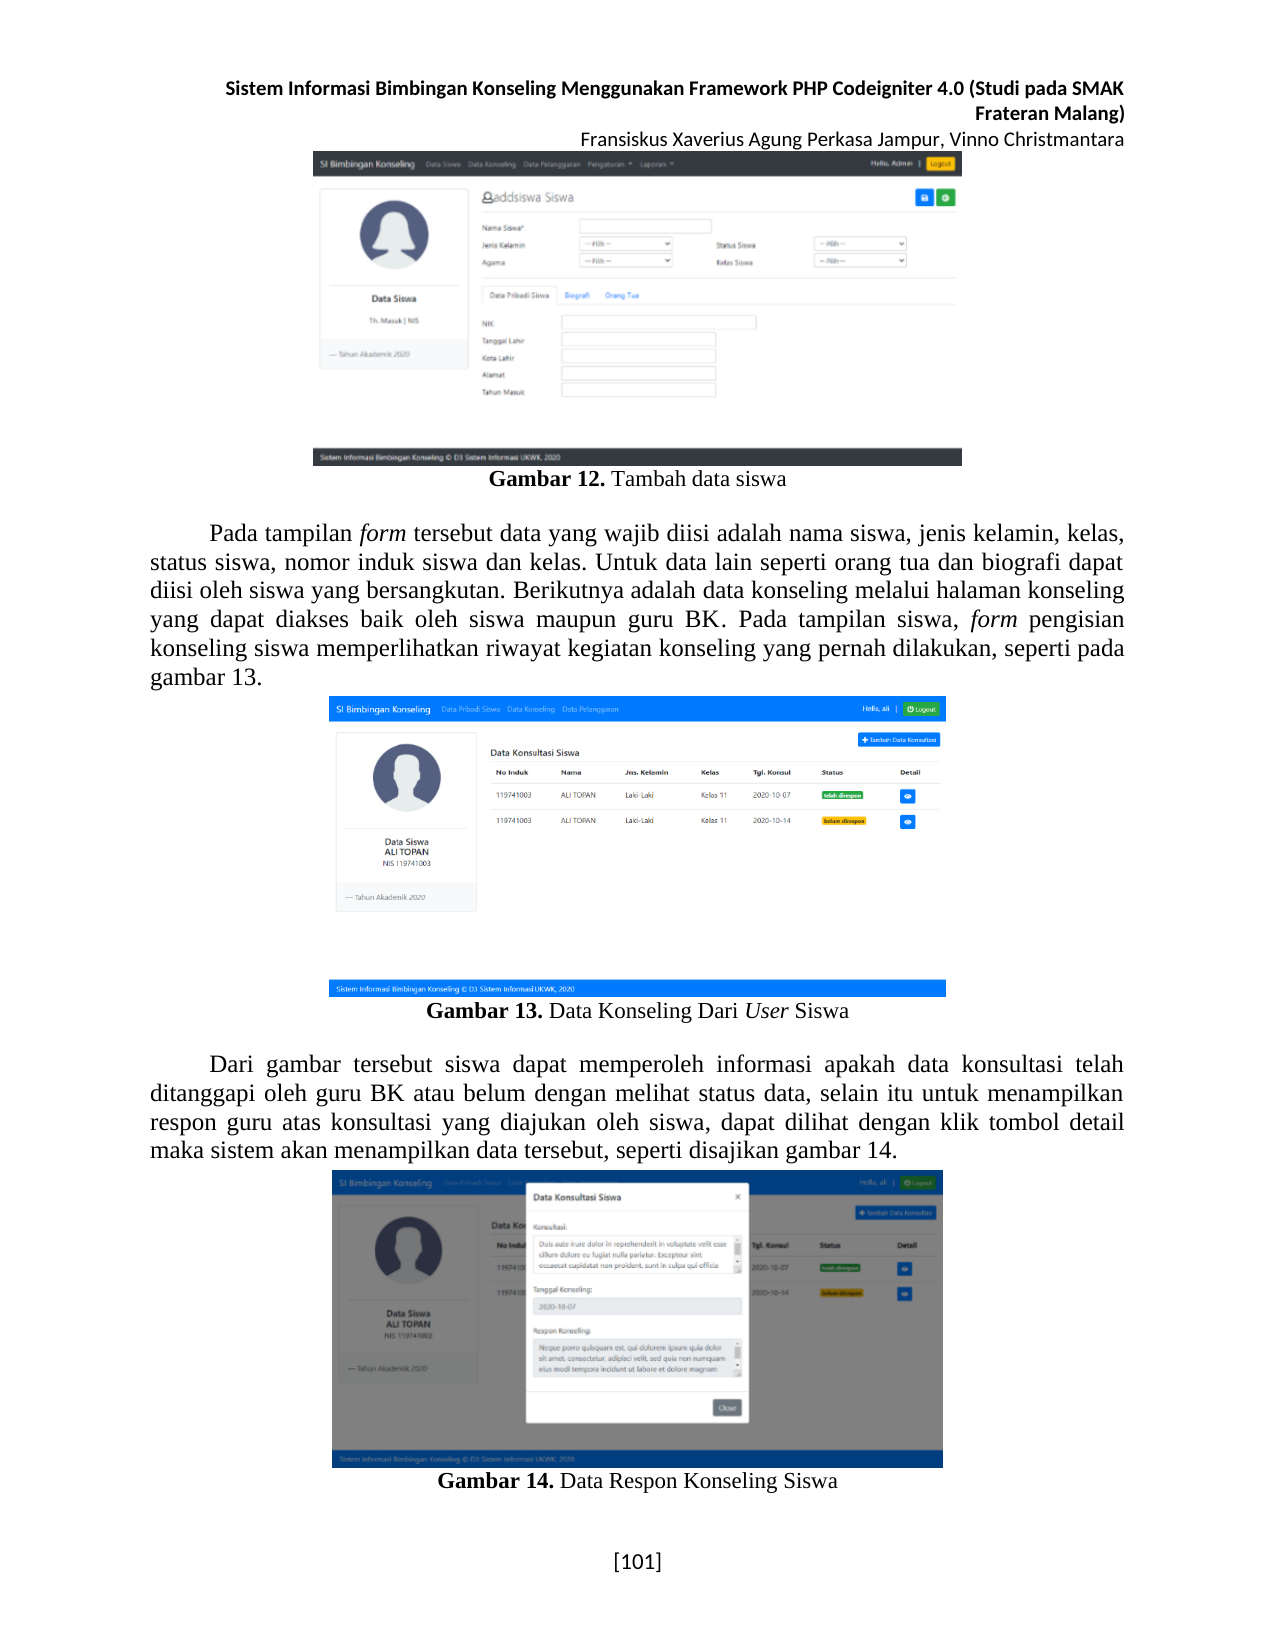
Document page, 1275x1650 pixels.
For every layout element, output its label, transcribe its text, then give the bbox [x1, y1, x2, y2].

text Gambar 14. Data Respon Konseling Siswa [150, 1467, 1125, 1493]
picture [332, 1170, 943, 1468]
picture [329, 696, 946, 997]
text Gambar 13. Data Konseling Dari User Siswa [150, 997, 1125, 1023]
picture [313, 151, 962, 466]
text Gambar 12. Tambah data siswa [150, 465, 1125, 492]
text Dari gambar tersebut siswa dapat memperoleh informasi apakah data konsultasi telah ditanggapi oleh guru BK atau belum dengan melihat status data, selain itu untuk menampilkan respon guru atas konsultasi yang diajukan oleh siswa, dapat dilihat dengan klik tombol detail maka sistem akan menampilkan data tersebut, seperti disajikan gambar 14. [150, 1049, 1125, 1164]
text Pada tampilan form tersebut data yang wajib diisi adalah nama siswa, jenis kelamin, kelas, status siswa, nomor induk siswa dan kelas. Untuk data lain seperti orang tua dan biografi dapat diisi oleh siswa yang bersangkutan. Berikutnya adalah data konseling melalui halaman konseling yang dapat diakses baik oleh siswa maupun guru BK. Pada tampilan siswa, form pengisian konseling siswa memperlihatkan riwayat kegiatan konseling yang pernah dilakukan, seperti pada gambar 13. [150, 518, 1125, 690]
